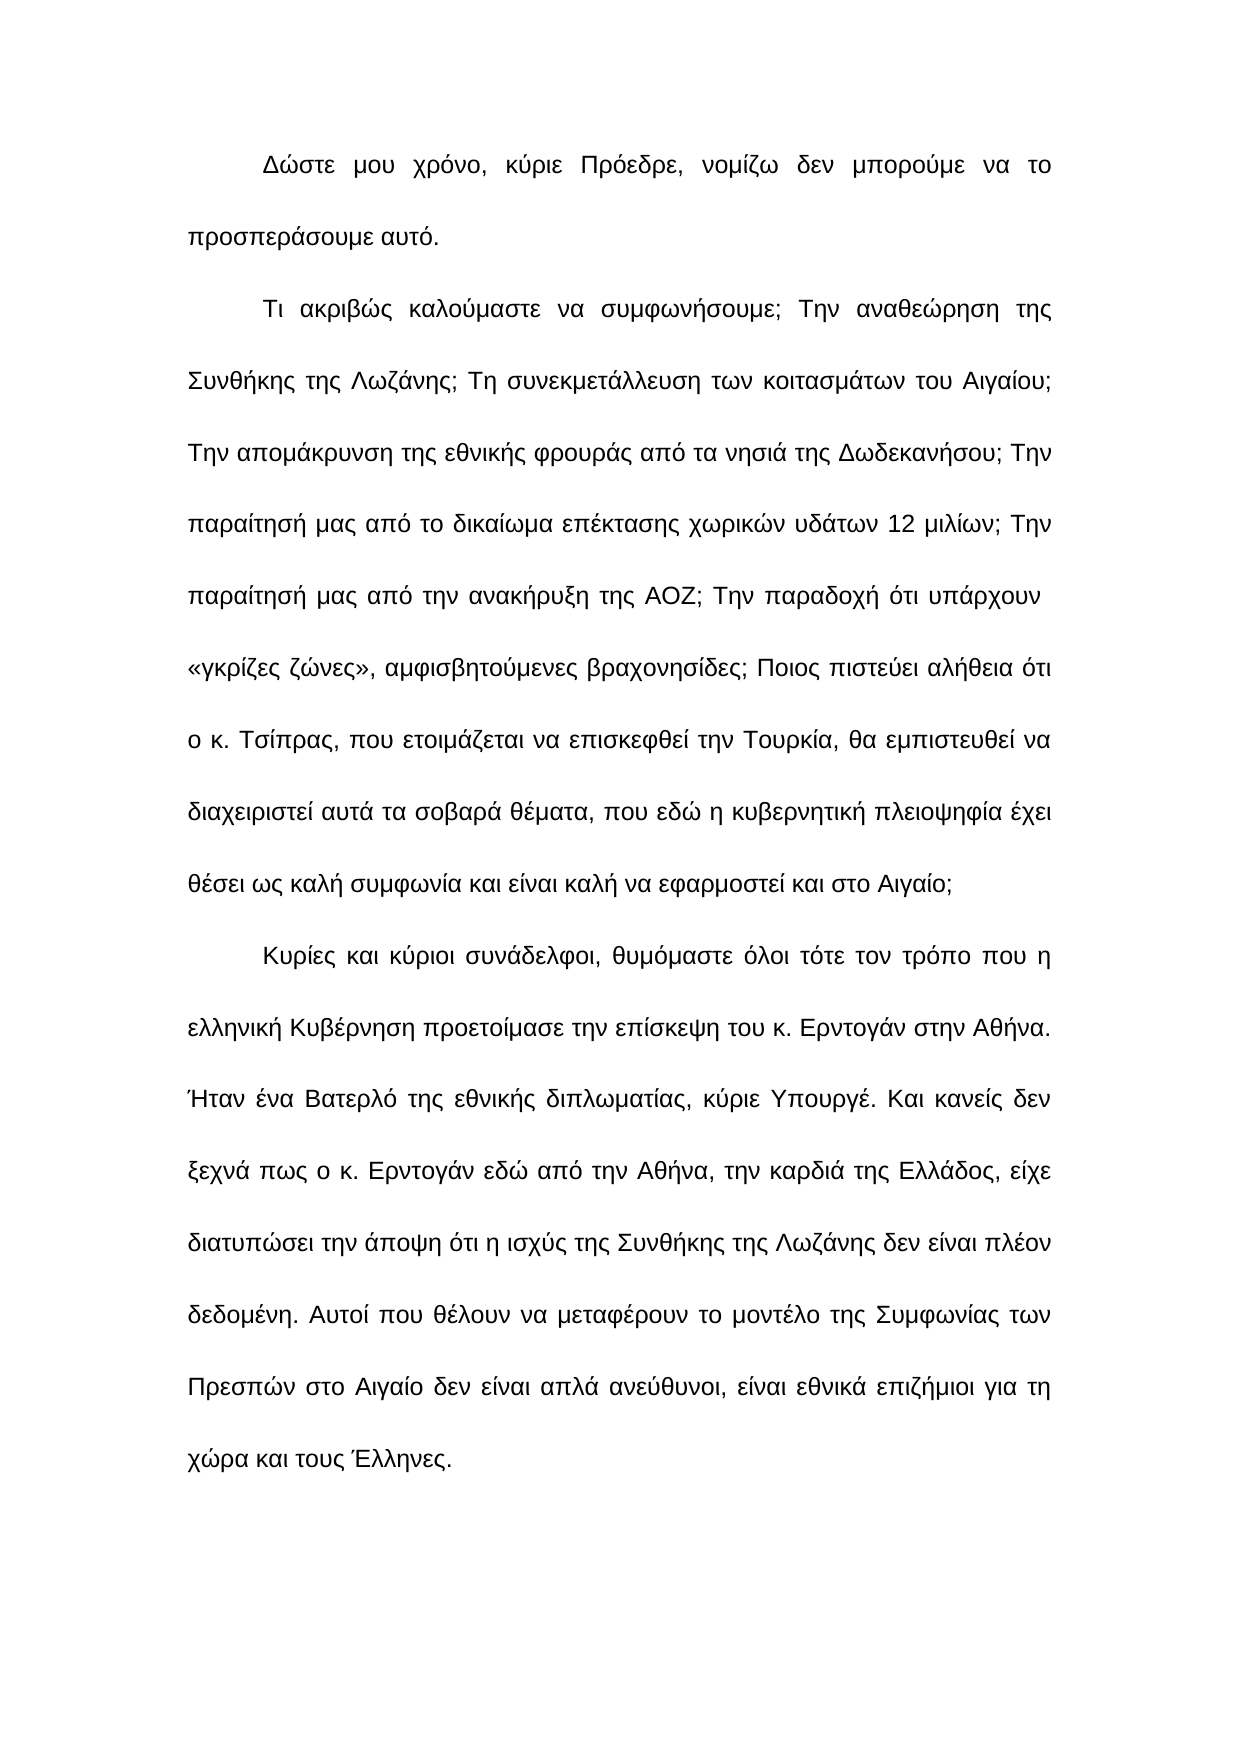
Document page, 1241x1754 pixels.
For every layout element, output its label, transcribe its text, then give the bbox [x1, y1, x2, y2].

text Δώστε μου χρόνο, κύριε Πρόεδρε, νομίζω δεν μπορούμε να το προσπεράσουμε αυτό. [187, 150, 1053, 251]
text Τι ακριβώς καλούμαστε να συμφωνήσουμε; Την αναθεώρηση της Συνθήκης της Λωζάνης; Τη συνεκμετάλλευση των κοιτασμάτων του Αιγαίου; Την απομάκρυνση της εθνικής φρουράς από τα νησιά της Δωδεκανήσου; Την παραίτησή μας από το δικαίωμα επέκτασης χωρικών υδάτων 12 μιλίων; Την παραίτησή μας από την ανακήρυξη της ΑΟΖ; Την παραδοχή ότι υπάρχουν «γκρίζες ζώνες», αμφισβητούμενες βραχονησίδες; Ποιος πιστεύει αλήθεια ότι ο κ. Τσίπρας, που ετοιμάζεται να επισκεφθεί την Τουρκία, θα εμπιστευθεί να διαχειριστεί αυτά τα σοβαρά θέματα, που εδώ η κυβερνητική πλειοψηφία έχει θέσει ως καλή συμφωνία και είναι καλή να εφαρμοστεί και στο Αιγαίο; [187, 294, 1053, 897]
text Κυρίες και κύριοι συνάδελφοι, θυμόμαστε όλοι τότε τον τρόπο που η ελληνική Κυβέρνηση προετοίμασε την επίσκεψη του κ. Ερντογάν στην Αθήνα. Ήταν ένα Βατερλό της εθνικής διπλωματίας, κύριε Υπουργέ. Και κανείς δεν ξεχνά πως ο κ. Ερντογάν εδώ από την Αθήνα, την καρδιά της Ελλάδος, είχε διατυπώσει την άποψη ότι η ισχύς της Συνθήκης της Λωζάνης δεν είναι πλέον δεδομένη. Αυτοί που θέλουν να μεταφέρουν το μοντέλο της Συμφωνίας των Πρεσπών στο Αιγαίο δεν είναι απλά ανεύθυνοι, είναι εθνικά επιζήμιοι για τη χώρα και τους Έλληνες. [187, 941, 1053, 1472]
